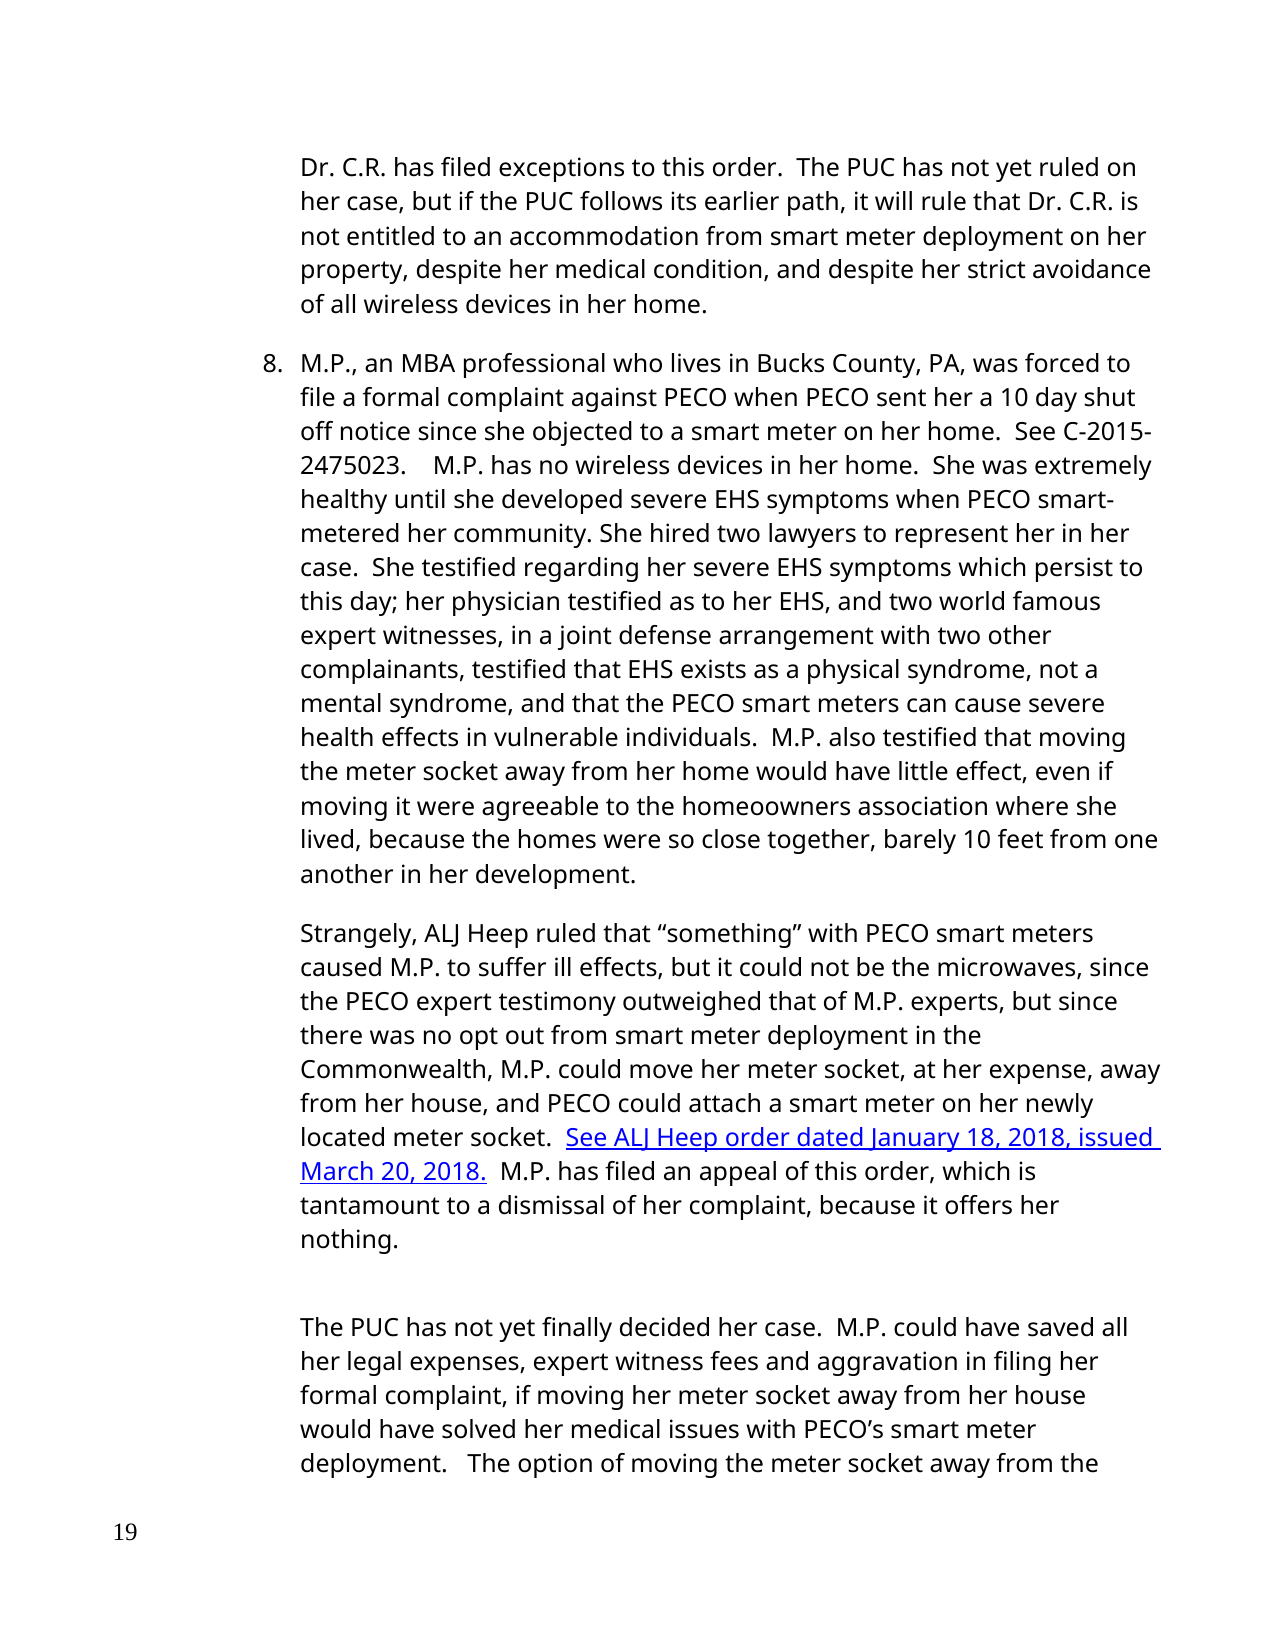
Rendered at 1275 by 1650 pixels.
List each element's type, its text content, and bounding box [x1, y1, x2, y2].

list M.P., an MBA professional who lives in Bucks County, PA, was forced to file a formal complaint against PECO when PECO sent her a 10 day shut off notice since she objected to a smart meter on her home. See C-2015-2475023. M.P. has no wireless devices in her home. She was extremely healthy until she developed severe EHS symptoms when PECO smart-metered her community. She hired two lawyers to represent her in her case. She testified regarding her severe EHS symptoms which persist to this day; her physician testified as to her EHS, and two world famous expert witnesses, in a joint defense arrangement with two other complainants, testified that EHS exists as a physical syndrome, not a mental syndrome, and that the PECO smart meters can cause severe health effects in vulnerable individuals. M.P. also testified that moving the meter socket away from her home would have little effect, even if moving it were agreeable to the homeoowners association where she lived, because the homes were so close together, barely 10 feet from one another in her development. [262, 345, 1162, 890]
text Strangely, ALJ Heep ruled that “something” with PECO smart meters caused M.P. to suffer ill effects, but it could not be the microwaves, since the PECO expert testimony outweighed that of M.P. experts, but since there was no opt out from smart meter deployment in the Commonwealth, M.P. could move her meter socket, at her expense, away from her house, and PECO could attach a smart meter on her newly located meter socket. See ALJ Heep order dated January 18, 2018, issued March 20, 2018. M.P. has filed an appeal of this order, which is tantamount to a dismissal of her complaint, because it offers her nothing. [300, 915, 1162, 1285]
text Dr. C.R. has filed exceptions to this order. The PUC has not yet ruled on her case, but if the PUC follows its earlier path, it will rule that Dr. C.R. is not entitled to an accommodation from smart meter deployment on her property, despite her medical condition, and despite her strict avoidance of all wireless devices in her home. [300, 150, 1162, 320]
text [300, 1310, 1162, 1480]
